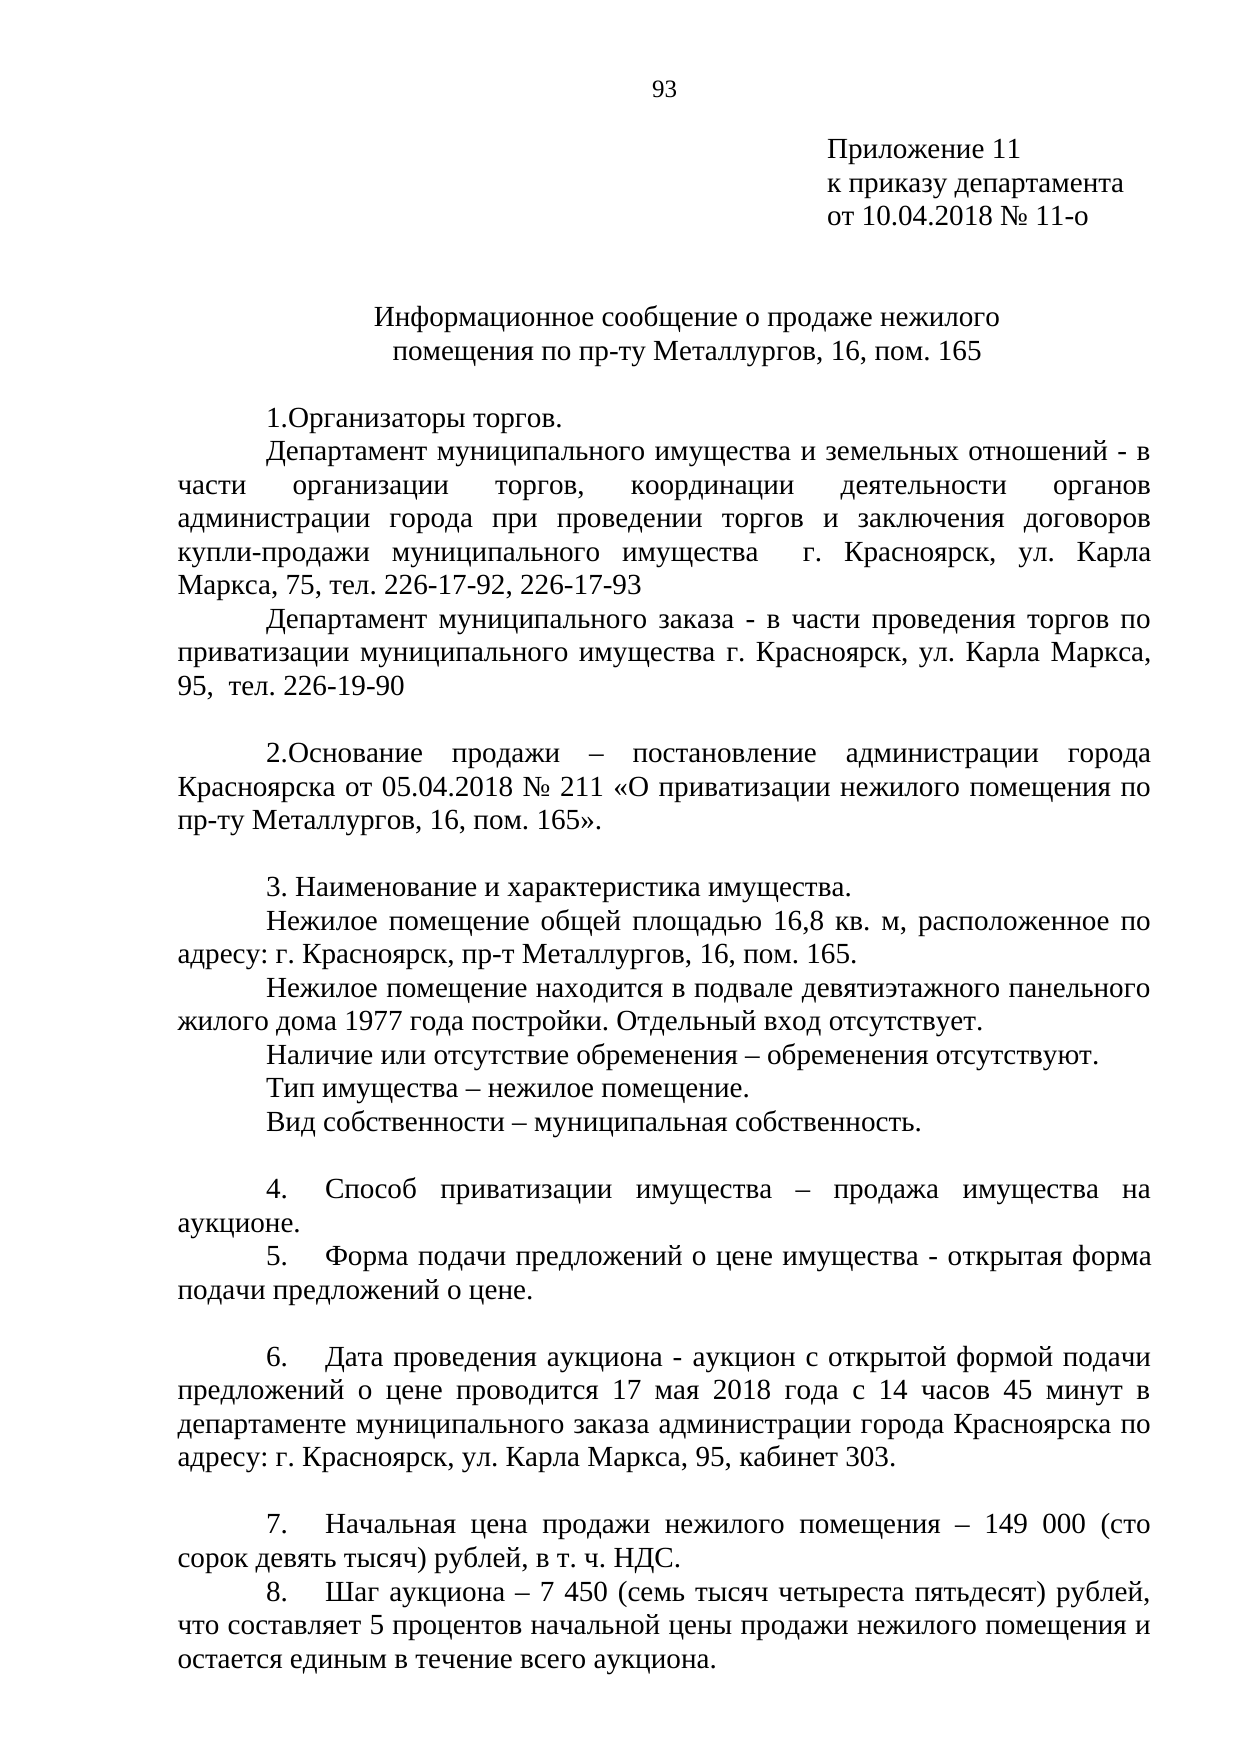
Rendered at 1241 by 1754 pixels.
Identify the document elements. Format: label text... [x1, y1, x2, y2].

text 3. Наименование и характеристика имущества. [177, 869, 1152, 903]
text Департамент муниципального имущества и земельных отношений - в части организации торгов, координации деятельности органов администрации города при проведении торгов и заключения договоров купли-продажи муниципального имущества г. Красноярск, ул. Карла Маркса, 75, тел. 226-17-92, 226-17-93 [177, 433, 1152, 601]
text к приказу департамента [827, 165, 1152, 198]
text Департамент муниципального заказа - в части проведения торгов по приватизации муниципального имущества г. Красноярск, ул. Карла Маркса, 95, тел. 226-19-90 [177, 601, 1152, 702]
text Наличие или отсутствие обременения – обременения отсутствуют. [177, 1037, 1152, 1071]
list Основание продажи – постановление администрации города Красноярска от 05.04.2018 № 211 «О приватизации нежилого помещения по пр-ту Металлургов, 16, пом. 165». [177, 735, 1152, 836]
text Вид собственности – муниципальная собственность. [177, 1104, 1152, 1138]
list Дата проведения аукциона - аукцион с открытой формой подачи предложений о цене проводится 17 мая 2018 года с 14 часов 45 минут в департаменте муниципального заказа администрации города Красноярска по адресу: г. Красноярск, ул. Карла Маркса, 95, кабинет 303. [177, 1339, 1152, 1473]
subtitle Информационное сообщение о продаже нежилого [177, 299, 1152, 333]
list Форма подачи предложений о цене имущества - открытая форма подачи предложений о цене. [177, 1238, 1152, 1305]
text от 10.04.2018 № 11-о [827, 198, 1152, 232]
list Шаг аукциона – 7 450 (семь тысяч четыреста пятьдесят) рублей, что составляет 5 процентов начальной цены продажи нежилого помещения и остается единым в течение всего аукциона. [177, 1574, 1152, 1674]
list Начальная цена продажи нежилого помещения – 149 000 (сто сорок девять тысяч) рублей, в т. ч. НДС. [177, 1507, 1152, 1574]
subtitle помещения по пр-ту Металлургов, 16, пом. 165 [177, 333, 1152, 366]
text Нежилое помещение находится в подвале девятиэтажного панельного жилого дома 1977 года постройки. Отдельный вход отсутствует. [177, 970, 1152, 1037]
subtitle Приложение 11 [827, 131, 1152, 165]
text Нежилое помещение общей площадью 16,8 кв. м, расположенное по адресу: г. Красноярск, пр-т Металлургов, 16, пом. 165. [177, 903, 1152, 970]
text Тип имущества – нежилое помещение. [177, 1071, 1152, 1104]
list Способ приватизации имущества – продажа имущества на аукционе. [177, 1171, 1152, 1238]
list Организаторы торгов. [177, 400, 1152, 433]
